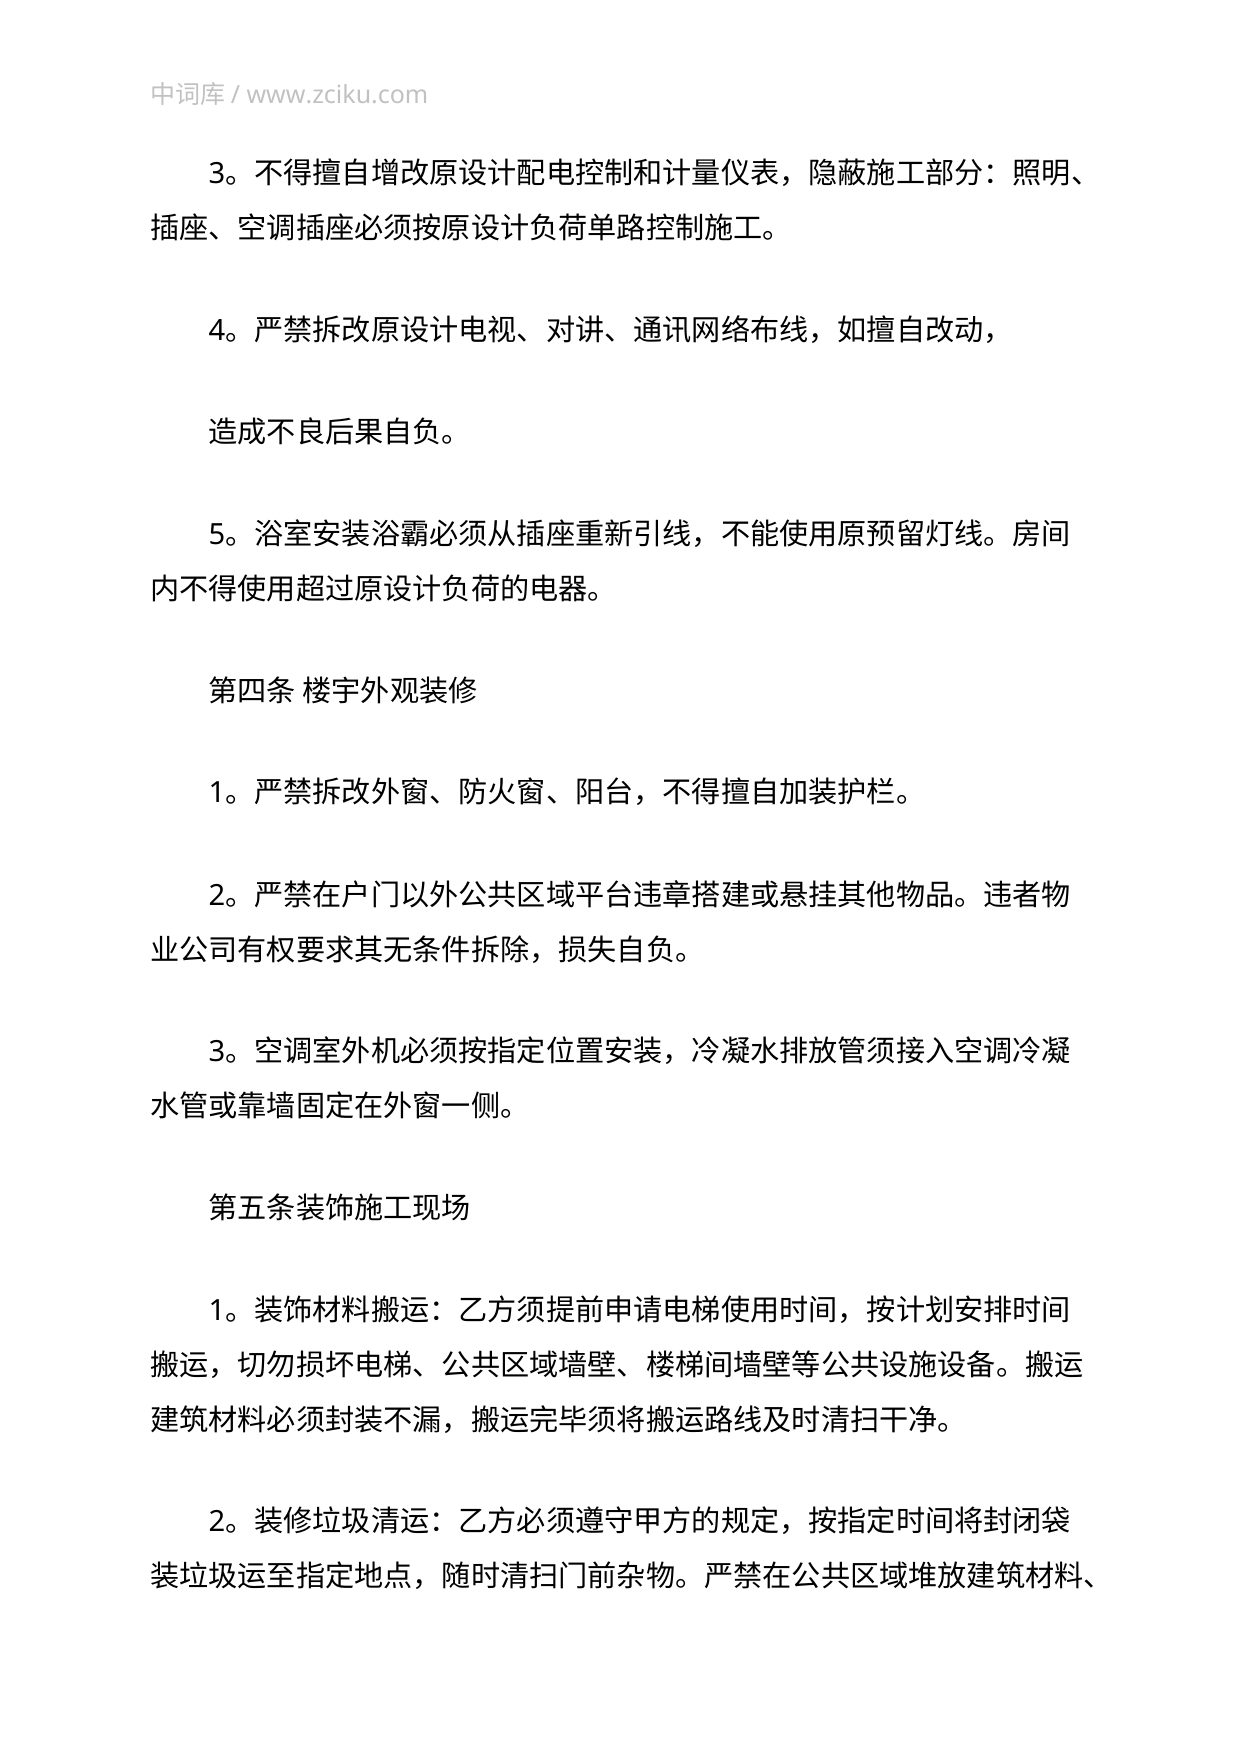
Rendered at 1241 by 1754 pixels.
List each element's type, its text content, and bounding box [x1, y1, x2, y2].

text 1。严禁拆改外窗、防火窗、阳台，不得擅自加装护栏。 [150, 769, 1090, 811]
text 第五条装饰施工现场 [150, 1184, 1090, 1227]
text 4。严禁拆改原设计电视、对讲、通讯网络布线，如擅自改动， [150, 307, 1090, 349]
text 3。空调室外机必须按指定位置安装，冷凝水排放管须接入空调冷凝水管或靠墙固定在外窗一侧。 [150, 1028, 1090, 1125]
text 第四条 楼宇外观装修 [150, 667, 1090, 709]
text 2。严禁在户门以外公共区域平台违章搭建或悬挂其他物品。违者物业公司有权要求其无条件拆除，损失自负。 [150, 871, 1090, 968]
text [150, 1498, 1090, 1595]
text 造成不良后果自负。 [150, 409, 1090, 451]
text 5。浴室安装浴霸必须从插座重新引线，不能使用原预留灯线。房间内不得使用超过原设计负荷的电器。 [150, 511, 1090, 608]
text 1。装饰材料搬运：乙方须提前申请电梯使用时间，按计划安排时间搬运，切勿损坏电梯、公共区域墙壁、楼梯间墙壁等公共设施设备。搬运建筑材料必须封装不漏，搬运完毕须将搬运路线及时清扫干净。 [150, 1286, 1090, 1438]
text 3。不得擅自增改原设计配电控制和计量仪表，隐蔽施工部分：照明、插座、空调插座必须按原设计负荷单路控制施工。 [150, 150, 1090, 247]
